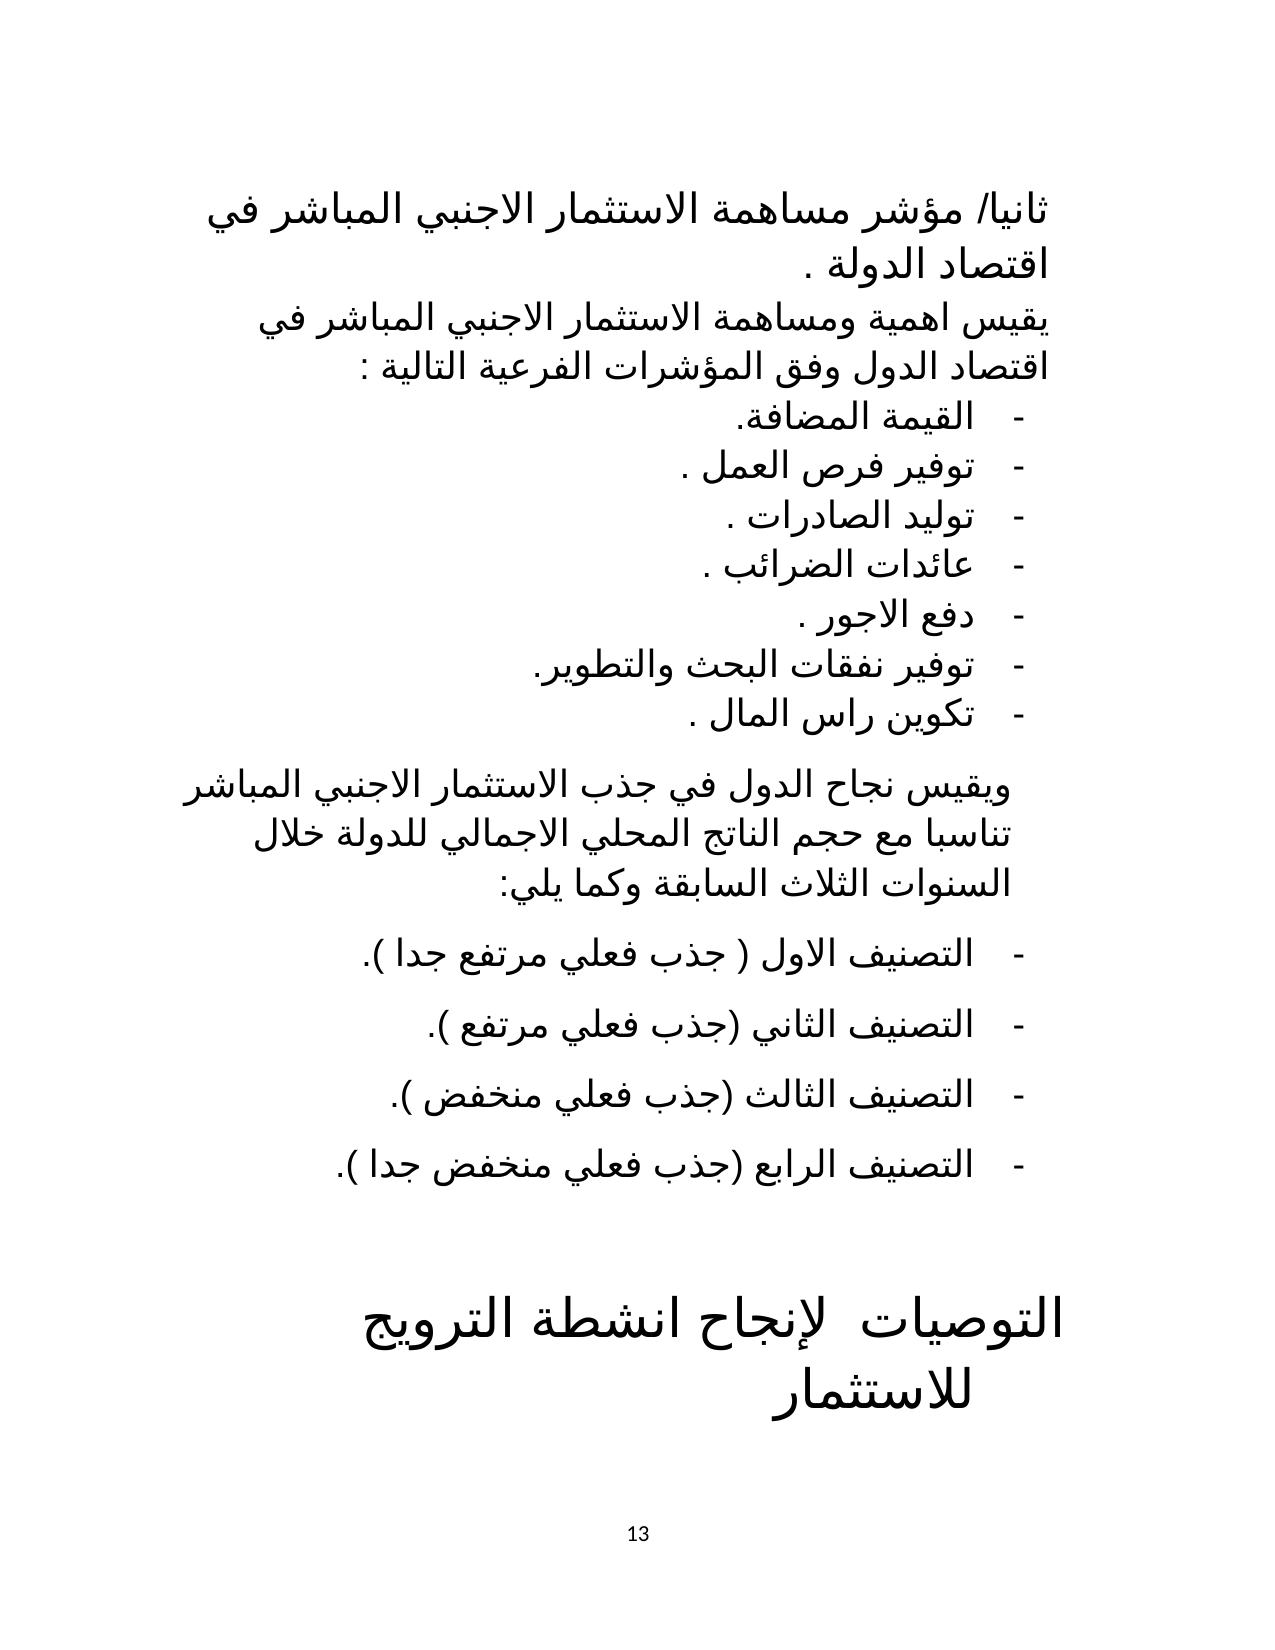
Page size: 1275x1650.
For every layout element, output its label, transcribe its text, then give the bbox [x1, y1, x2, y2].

list يقيس اهمية ومساهمة الاستثمار الاجنبي المباشر في اقتصاد الدول وفق المؤشرات الفرعية التالية : [150, 295, 1050, 387]
list ثانيا/ مؤشر مساهمة الاستثمار الاجنبي المباشر في اقتصاد الدولة . [150, 184, 1050, 287]
list تكوين راس المال . [150, 691, 1012, 734]
text ويقيس نجاح الدول في جذب الاستثمار الاجنبي المباشر تناسبا مع حجم الناتج المحلي الاجمالي للدولة خلال السنوات الثلاث السابقة وكما يلي: [150, 762, 1012, 904]
list دفع الاجور . [150, 592, 1012, 635]
list التصنيف الثالث (جذب فعلي منخفض ). [150, 1072, 1012, 1115]
list توفير فرص العمل . [150, 443, 1012, 487]
list توليد الصادرات . [150, 493, 1012, 536]
list توفير نفقات البحث والتطوير. [150, 642, 1012, 685]
list التصنيف الثاني (جذب فعلي مرتفع ). [150, 1002, 1012, 1045]
list عائدات الضرائب . [150, 543, 1012, 586]
list القيمة المضافة. [150, 394, 1012, 437]
list التصنيف الرابع (جذب فعلي منخفض جدا ). [150, 1143, 1012, 1186]
list التصنيف الاول ( جذب فعلي مرتفع جدا ). [150, 931, 1012, 974]
list التوصيات لإنجاح انشطة الترويج للاستثمار [150, 1287, 1066, 1420]
